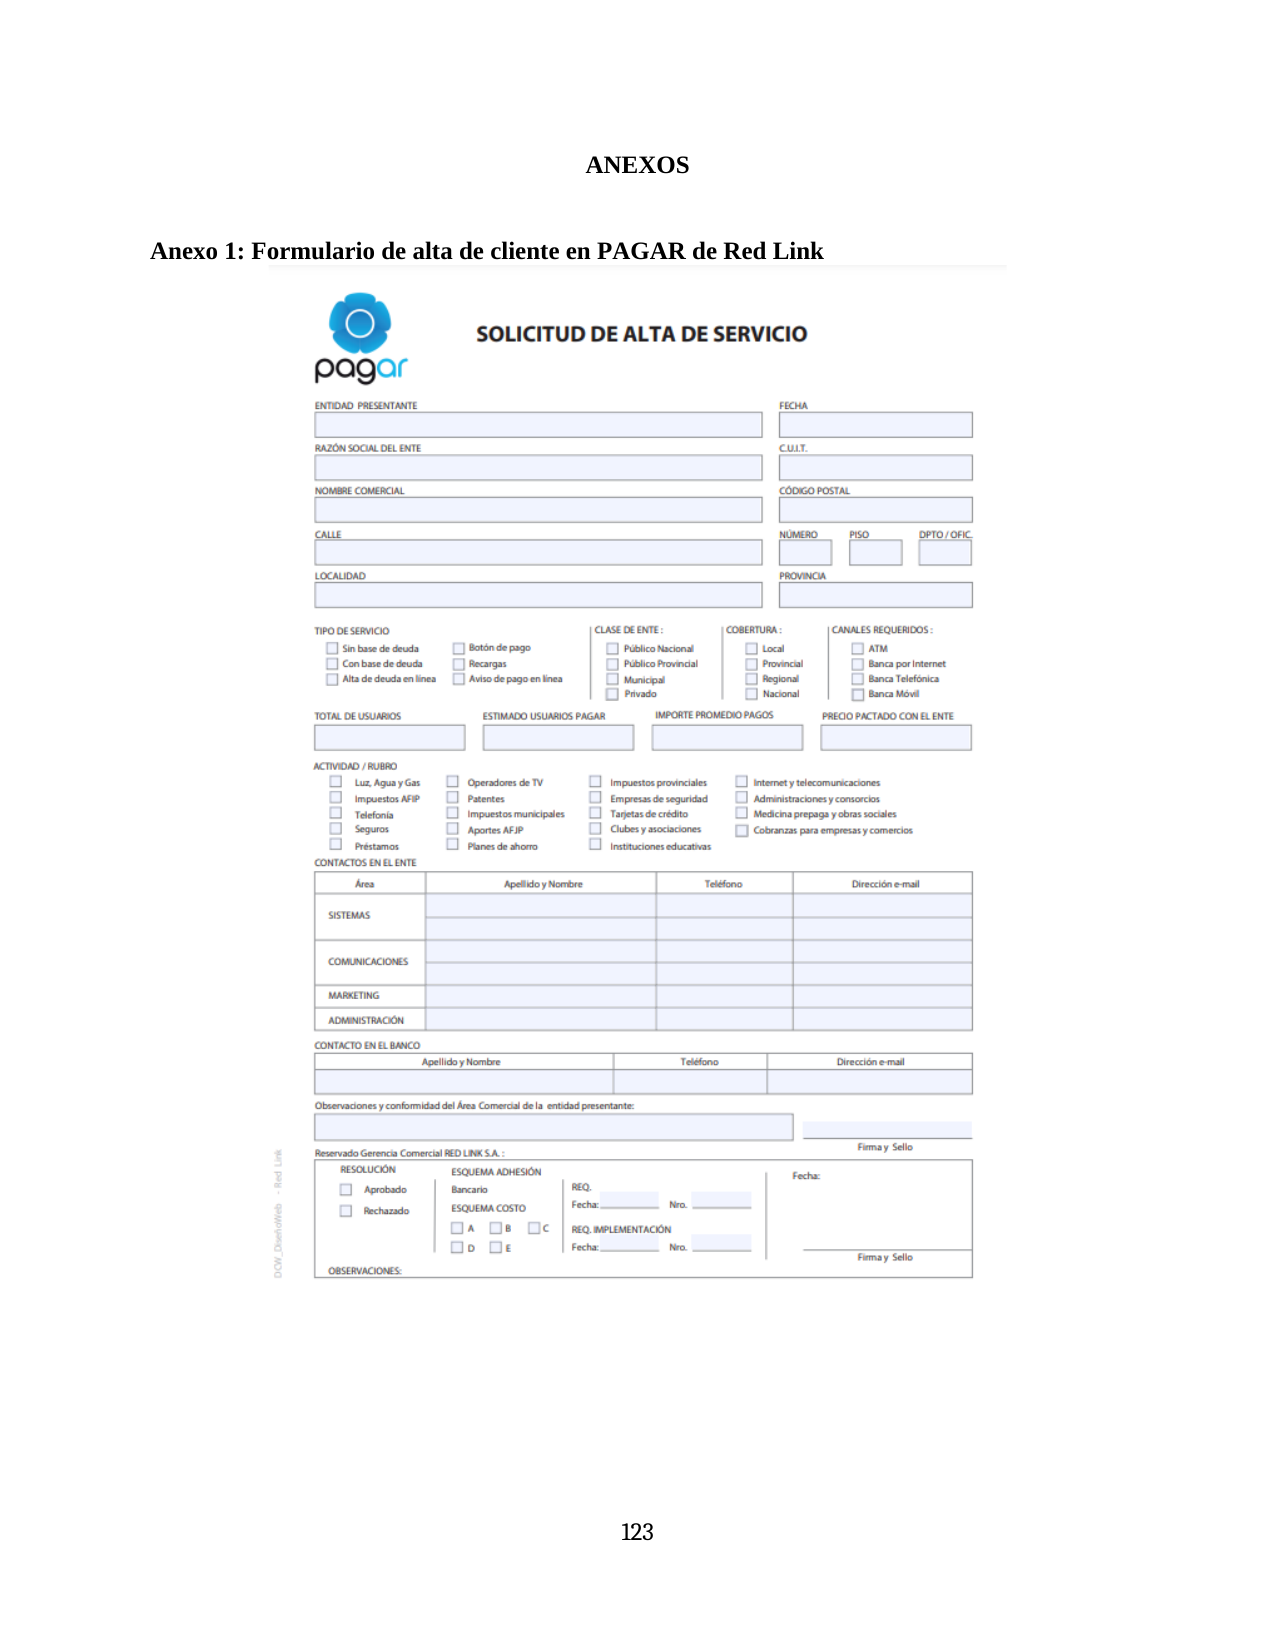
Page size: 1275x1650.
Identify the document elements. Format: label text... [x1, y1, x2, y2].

picture [268, 265, 1007, 1312]
text Anexo 1: Formulario de alta de cliente en PAGAR de Red Link [150, 236, 1125, 265]
text ANEXOS [150, 150, 1125, 179]
